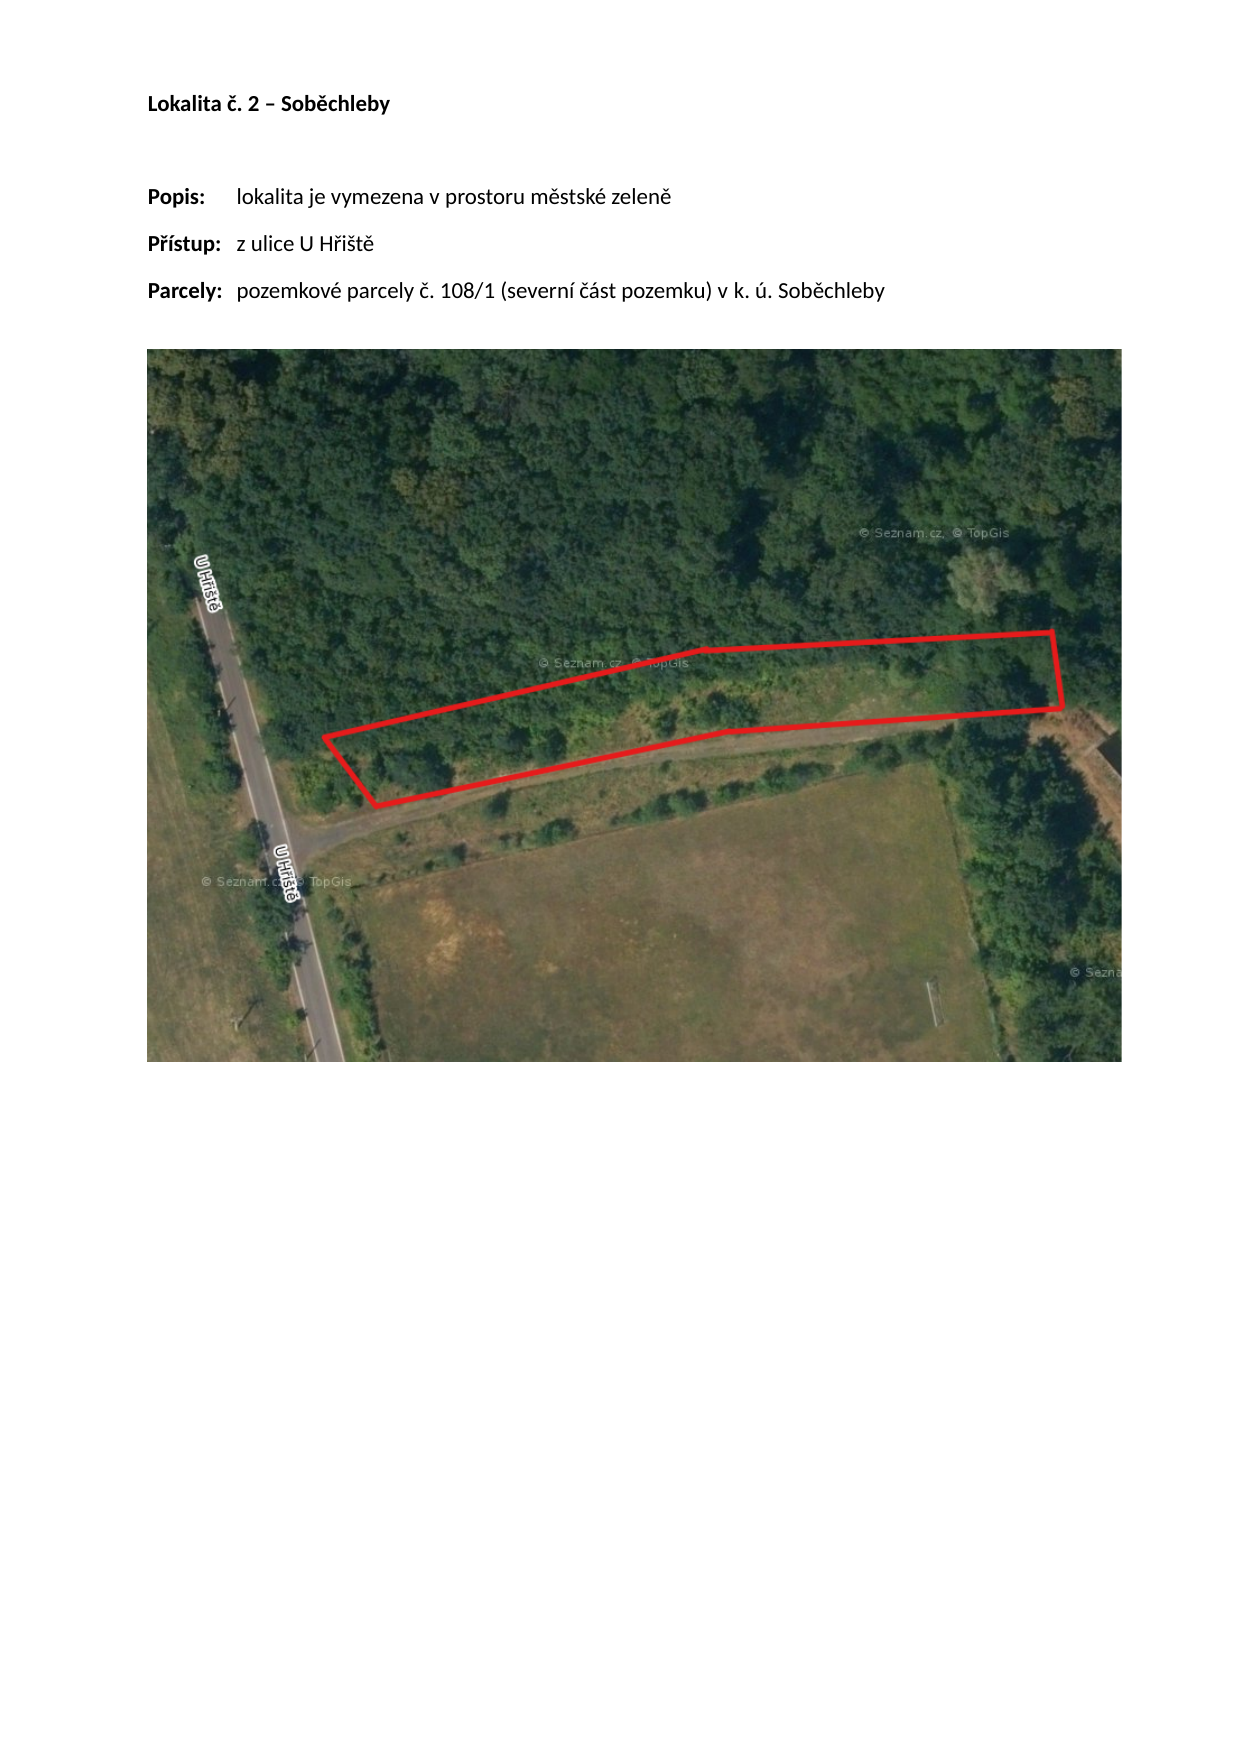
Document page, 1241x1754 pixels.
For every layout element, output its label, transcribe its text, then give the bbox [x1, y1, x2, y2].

text Parcely: pozemkové parcely č. 108/1 (severní část pozemku) v k. ú. Soběchleby [148, 276, 1122, 304]
picture [147, 349, 1122, 1062]
text Lokalita č. 2 – Soběchleby [148, 89, 1122, 117]
text Popis: lokalita je vymezena v prostoru městské zeleně [148, 182, 1122, 210]
text Přístup: z ulice U Hřiště [148, 229, 1122, 257]
